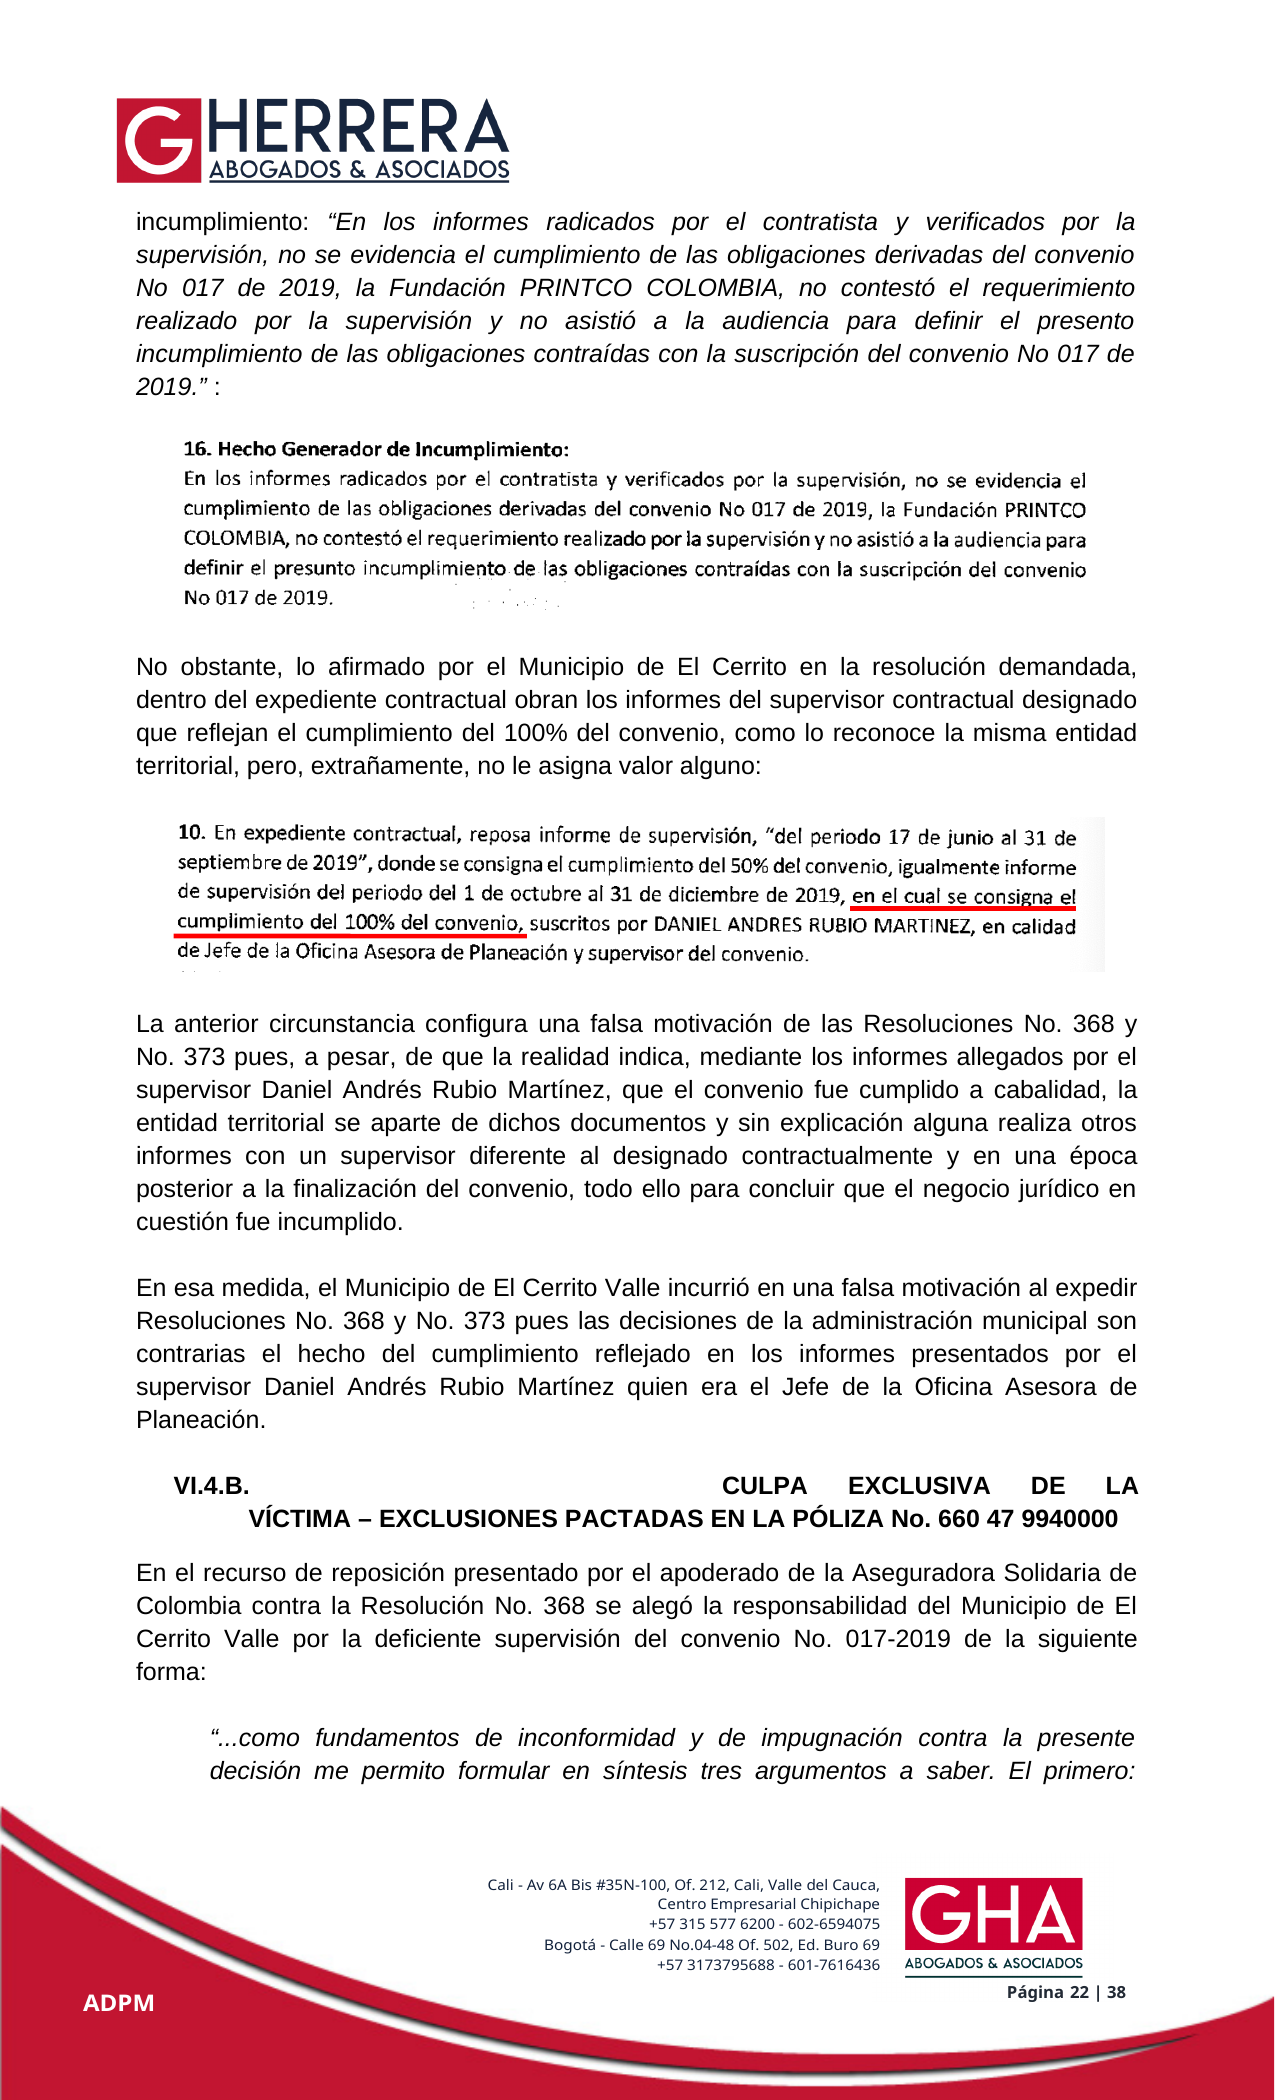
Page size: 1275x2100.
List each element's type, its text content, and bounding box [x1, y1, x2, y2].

text En el recurso de reposición presentado por el apoderado de la Aseguradora Solidaria de Colombia contra la Resolución No. 368 se alegó la responsabilidad del Municipio de El Cerrito Valle por la deficiente supervisión del convenio No. 017-2019 de la siguiente forma: [136, 1558, 1139, 1686]
text No obstante, lo afirmado por el Municipio de El Cerrito en la resolución demandada, dentro del expediente contractual obran los informes del supervisor contractual designado que reflejan el cumplimiento del 100% del convenio, como lo reconoce la misma entidad territorial, pero, extrañamente, no le asigna valor alguno: [136, 652, 1139, 780]
text La anterior circunstancia configura una falsa motivación de las Resoluciones No. 368 y No. 373 pues, a pesar, de que la realidad indica, mediante los informes allegados por el supervisor Daniel Andrés Rubio Martínez, que el convenio fue cumplido a cabalidad, la entidad territorial se aparte de dichos documentos y sin explicación alguna realiza otros informes con un supervisor diferente al designado contractualmente y en una época posterior a la finalización del convenio, todo ello para concluir que el negocio jurídico en cuestión fue incumplido. [136, 1009, 1139, 1236]
picture [96, 75, 529, 206]
picture [170, 817, 1105, 972]
picture [173, 437, 1102, 615]
picture [0, 1793, 1275, 2100]
list CULPA EXCLUSIVA DE LA VÍCTIMA – EXCLUSIONES PACTADAS EN LA PÓLIZA No. 660 47 9940000 [173, 1471, 1139, 1533]
text En esa medida, el Municipio de El Cerrito Valle incurrió en una falsa motivación al expedir Resoluciones No. 368 y No. 373 pues las decisiones de la administración municipal son contrarias el hecho del cumplimiento reflejado en los informes presentados por el supervisor Daniel Andrés Rubio Martínez quien era el Jefe de la Oficina Asesora de Planeación. [136, 1273, 1139, 1434]
